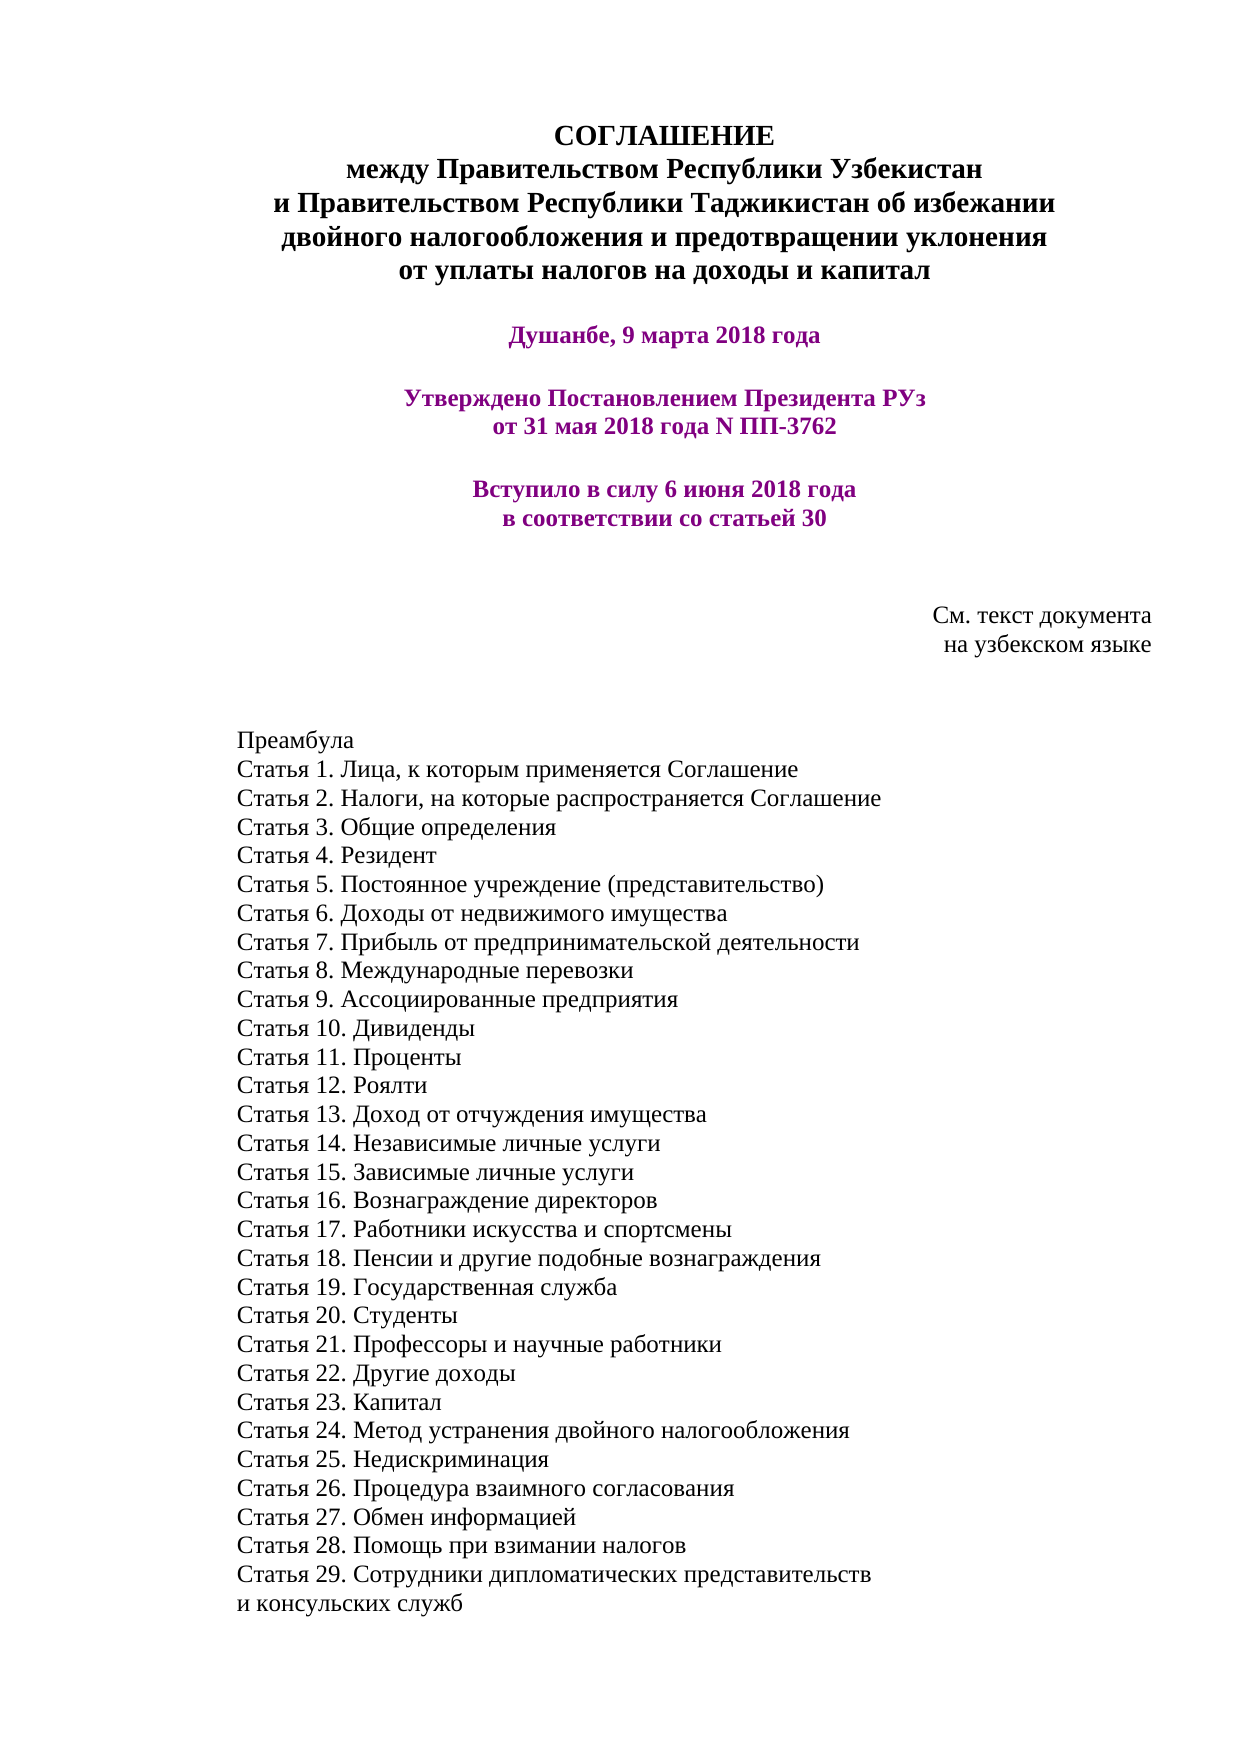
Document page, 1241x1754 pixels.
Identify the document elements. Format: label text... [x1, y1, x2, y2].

text СОГЛАШЕНИЕ [177, 118, 1152, 152]
text Статья 4. Резидент [177, 841, 1152, 869]
text Статья 10. Дивиденды [177, 1013, 1152, 1042]
text Статья 18. Пенсии и другие подобные вознаграждения [177, 1243, 1152, 1272]
text Душанбе, 9 марта 2018 года [177, 320, 1152, 349]
text Статья 24. Метод устранения двойного налогообложения [177, 1416, 1152, 1444]
text См. текст документа [177, 600, 1152, 629]
text Статья 5. Постоянное учреждение (представительство) [177, 869, 1152, 898]
text Статья 28. Помощь при взимании налогов [177, 1531, 1152, 1559]
text и Правительством Республики Таджикистан об избежании [177, 185, 1152, 219]
text Статья 23. Капитал [177, 1387, 1152, 1416]
text Статья 15. Зависимые личные услуги [177, 1157, 1152, 1186]
text Статья 19. Государственная служба [177, 1272, 1152, 1301]
text Преамбула [177, 726, 1152, 754]
text Статья 22. Другие доходы [177, 1358, 1152, 1387]
text Статья 2. Налоги, на которые распространяется Соглашение [177, 783, 1152, 812]
text Статья 27. Обмен информацией [177, 1502, 1152, 1531]
text Статья 8. Международные перевозки [177, 956, 1152, 984]
text Статья 11. Проценты [177, 1042, 1152, 1071]
text и консульских служб [177, 1588, 1152, 1617]
text Статья 20. Студенты [177, 1301, 1152, 1329]
text Статья 14. Независимые личные услуги [177, 1128, 1152, 1157]
text Статья 9. Ассоциированные предприятия [177, 984, 1152, 1013]
text Статья 12. Роялти [177, 1071, 1152, 1099]
text Утверждено Постановлением Президента РУз [177, 383, 1152, 411]
text в соответствии со статьей 30 [177, 503, 1152, 532]
text Статья 25. Недискриминация [177, 1444, 1152, 1473]
text Статья 6. Доходы от недвижимого имущества [177, 898, 1152, 927]
text Статья 3. Общие определения [177, 812, 1152, 841]
text Статья 26. Процедура взаимного согласования [177, 1473, 1152, 1502]
text между Правительством Республики Узбекистан [177, 152, 1152, 185]
text Статья 1. Лица, к которым применяется Соглашение [177, 754, 1152, 783]
text Вступило в силу 6 июня 2018 года [177, 474, 1152, 503]
text от уплаты налогов на доходы и капитал [177, 252, 1152, 286]
text Статья 21. Профессоры и научные работники [177, 1329, 1152, 1358]
text Статья 17. Работники искусства и спортсмены [177, 1214, 1152, 1243]
text от 31 мая 2018 года N ПП-3762 [177, 411, 1152, 440]
text Статья 16. Вознаграждение директоров [177, 1186, 1152, 1214]
text двойного налогообложения и предотвращении уклонения [177, 219, 1152, 252]
text Статья 7. Прибыль от предпринимательской деятельности [177, 927, 1152, 956]
text Статья 13. Доход от отчуждения имущества [177, 1099, 1152, 1128]
text на узбекском языке [177, 629, 1152, 657]
text Статья 29. Сотрудники дипломатических представительств [177, 1559, 1152, 1588]
